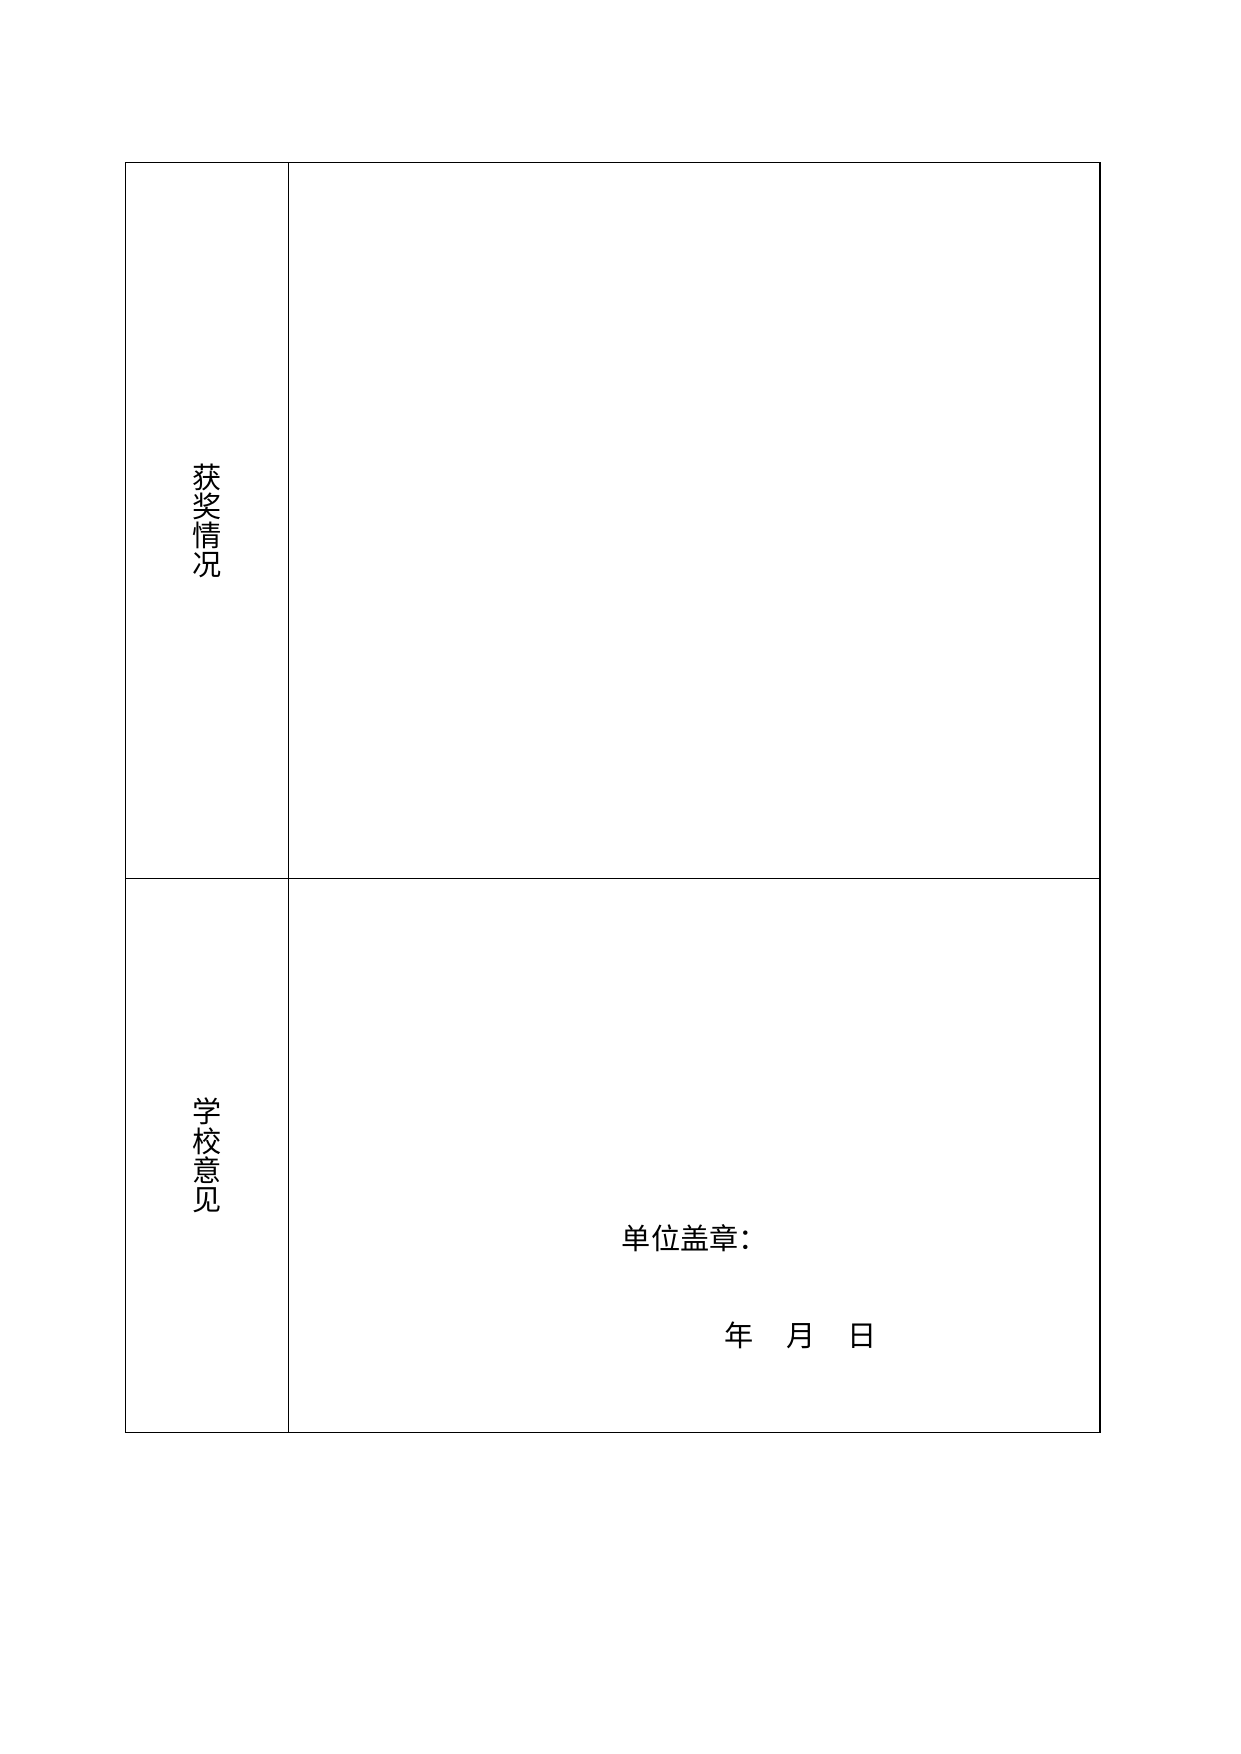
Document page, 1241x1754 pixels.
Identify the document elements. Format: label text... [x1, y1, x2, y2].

table_cell [289, 163, 1099, 878]
table_cell 单位盖章： 年 月 日 [289, 879, 1099, 1432]
table_cell 学校意见 [126, 879, 288, 1432]
table_cell 获奖情况 [126, 163, 288, 878]
